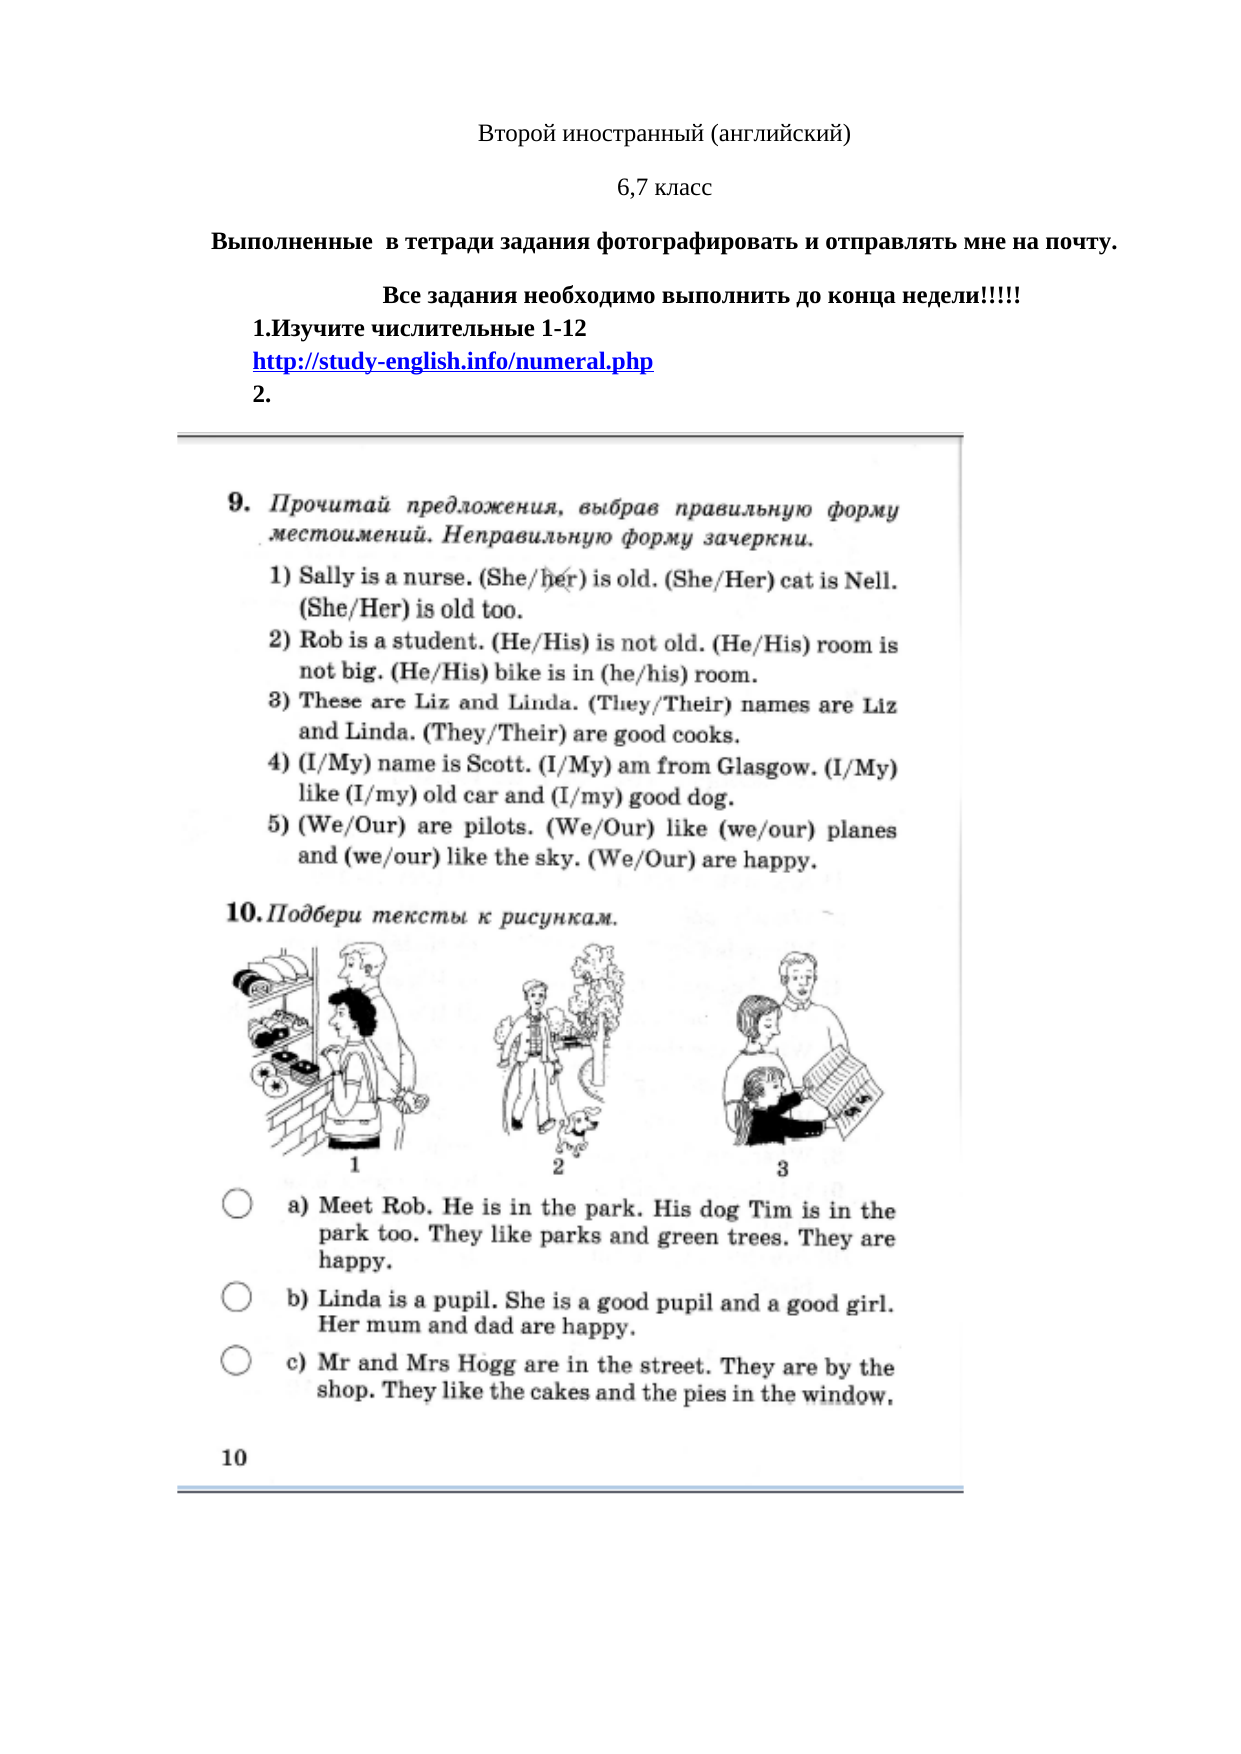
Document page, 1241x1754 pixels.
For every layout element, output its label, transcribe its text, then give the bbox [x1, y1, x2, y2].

text Второй иностранный (английский) [177, 118, 1152, 147]
list Все задания необходимо выполнить до конца недели!!!!! [252, 280, 1152, 308]
text Выполненные в тетради задания фотографировать и отправлять мне на почту. [177, 226, 1152, 254]
picture [177, 432, 964, 1497]
list 1.Изучите числительные 1-12 [252, 313, 1152, 341]
text 6,7 класс [177, 172, 1152, 201]
list 2. [252, 379, 1152, 407]
list http://study-english.info/numeral.php [252, 346, 1152, 374]
